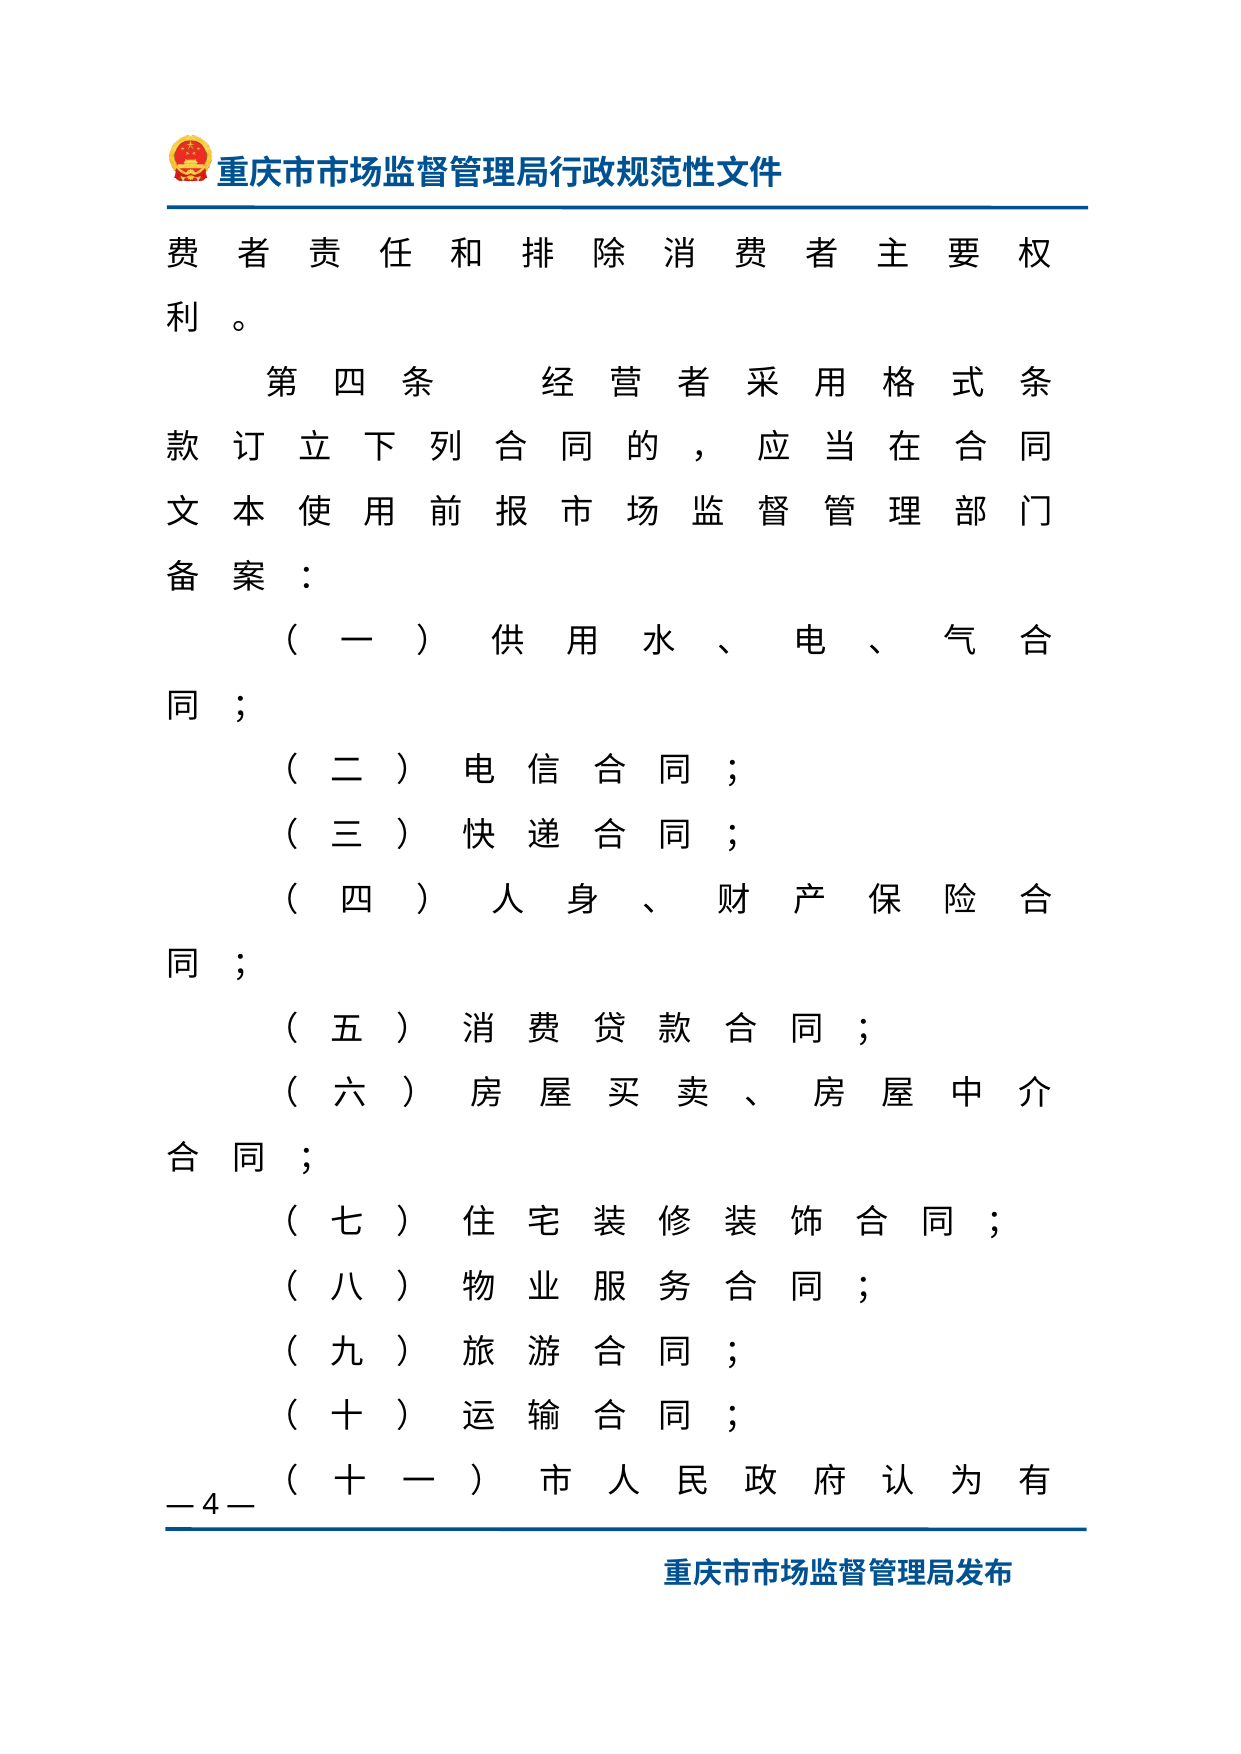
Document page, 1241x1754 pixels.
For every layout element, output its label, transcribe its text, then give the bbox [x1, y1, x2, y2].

text （一）供用水、电、气合同； [167, 606, 1085, 735]
text （十一）市人民政府认为有需要的其他含有格式条款的合同。 [167, 1445, 1085, 1510]
text （四）人身、财产保险合同； [167, 864, 1085, 993]
text （十）运输合同； [167, 1381, 1085, 1445]
text （八）物业服务合同； [167, 1252, 1085, 1316]
picture [165, 134, 216, 185]
text （二）电信合同； [167, 735, 1085, 799]
text （七）住宅装修装饰合同； [167, 1187, 1085, 1252]
text 第三条 经营者采用格式条款订立合同的，应当遵循公平原则，合理确定当事人之间的权利和义务，不得违反法律法规规定在合同格式条款中免除或限制自身责任、扩大自身权利、加重消费者责任和排除消费者主要权利。 [167, 218, 1085, 347]
text （六）房屋买卖、房屋中介合同； [167, 1058, 1085, 1187]
text （三）快递合同； [167, 799, 1085, 864]
text （九）旅游合同； [167, 1316, 1085, 1381]
text 第四条 经营者采用格式条款订立下列合同的，应当在合同文本使用前报市场监督管理部门备案： [167, 347, 1085, 606]
text （五）消费贷款合同； [167, 993, 1085, 1058]
